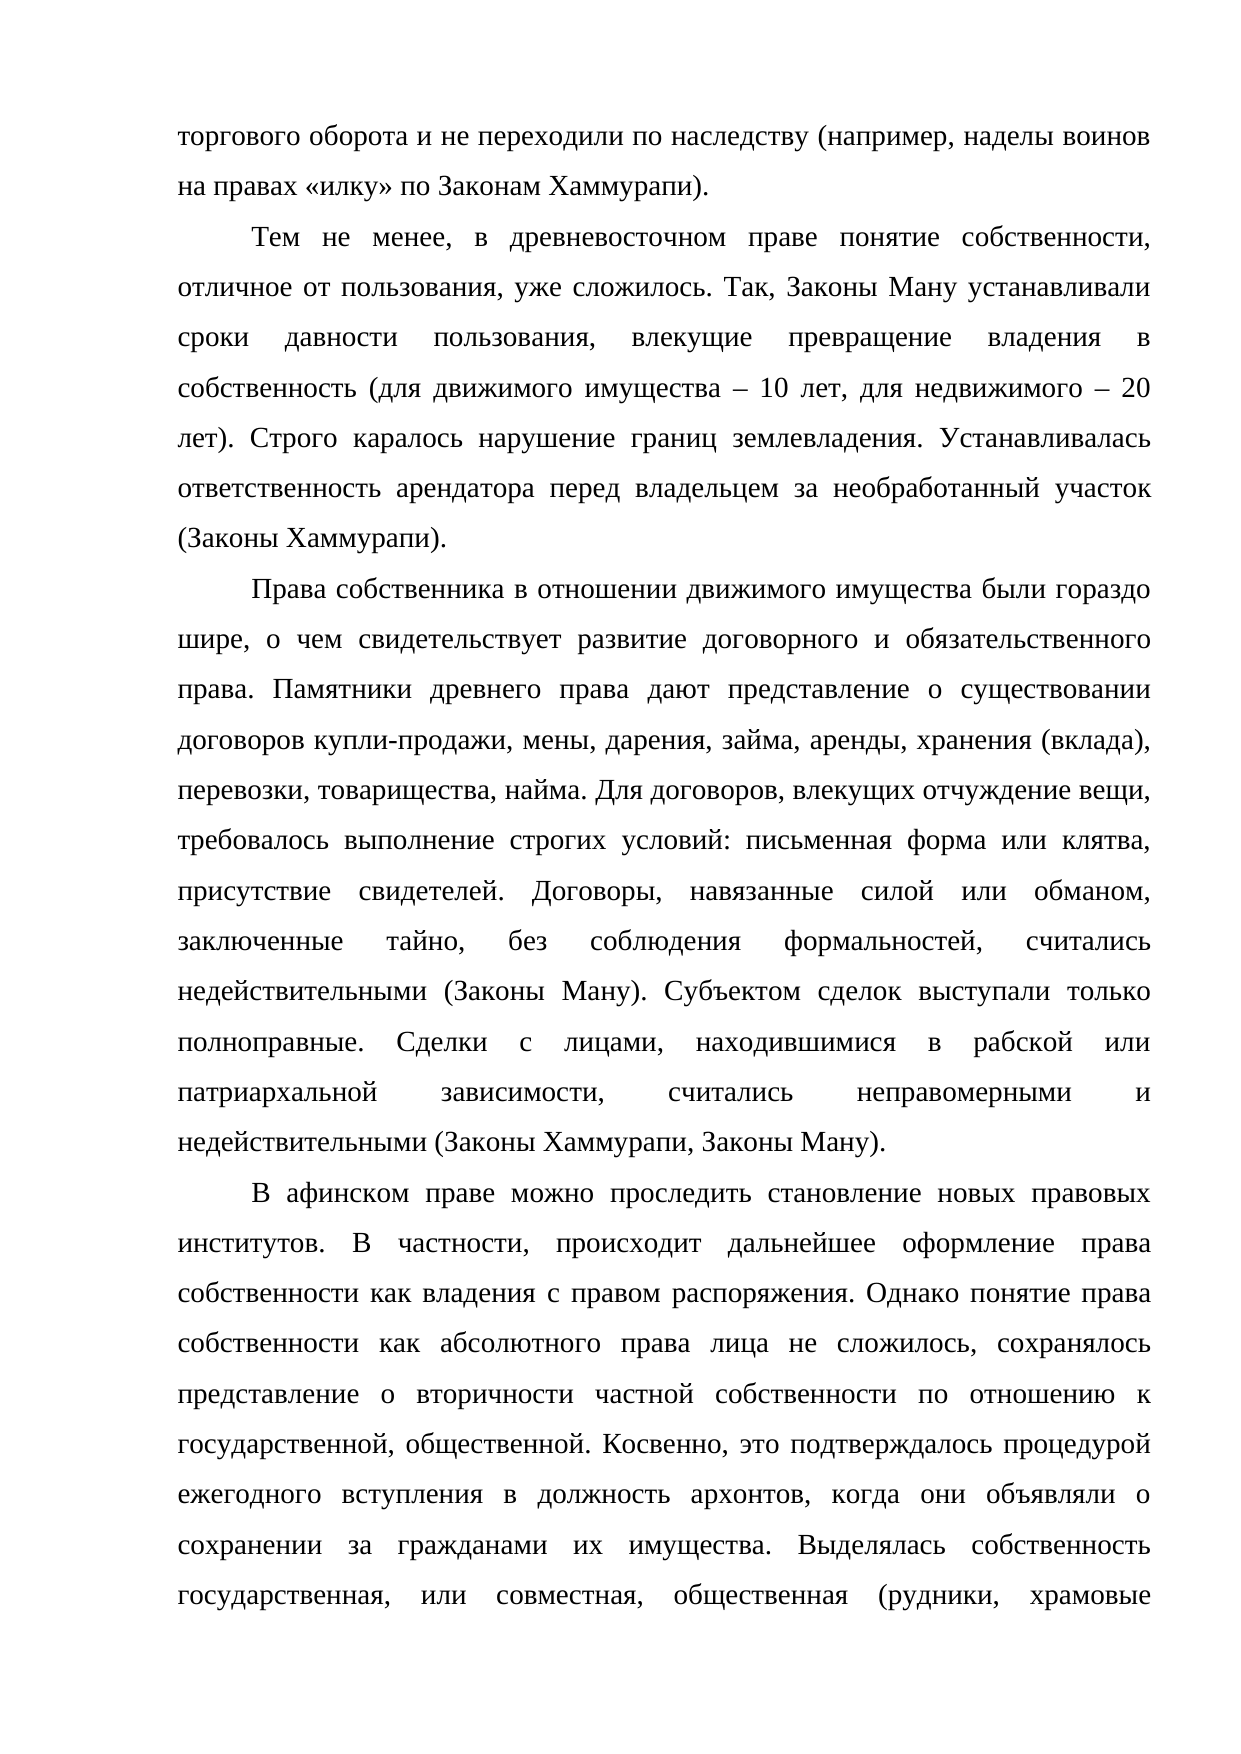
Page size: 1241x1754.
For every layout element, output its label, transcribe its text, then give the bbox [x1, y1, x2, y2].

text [177, 1175, 1152, 1611]
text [177, 118, 1152, 202]
text Тем не менее, в древневосточном праве понятие собственности, отличное от пользования, уже сложилось. Так, Законы Ману устанавливали сроки давности пользования, влекущие превращение владения в собственность (для движимого имущества – 10 лет, для недвижимого – 20 лет). Строго каралось нарушение границ землевладения. Устанавливалась ответственность арендатора перед владельцем за необработанный участок (Законы Хаммурапи). [177, 219, 1152, 554]
text Права собственника в отношении движимого имущества были гораздо шире, о чем свидетельствует развитие договорного и обязательственного права. Памятники древнего права дают представление о существовании договоров купли-продажи, мены, дарения, займа, аренды, хранения (вклада), перевозки, товарищества, найма. Для договоров, влекущих отчуждение вещи, требовалось выполнение строгих условий: письменная форма или клятва, присутствие свидетелей. Договоры, навязанные силой или обманом, заключенные тайно, без соблюдения формальностей, считались недействительными (Законы Мaнy). Субъектом сделок выступали только полноправные. Сделки с лицами, находившимися в рабской или патриархальной зависимости, считались неправомерными и недействительными (Законы Хаммурапи, Законы Мaнy). [177, 571, 1152, 1158]
